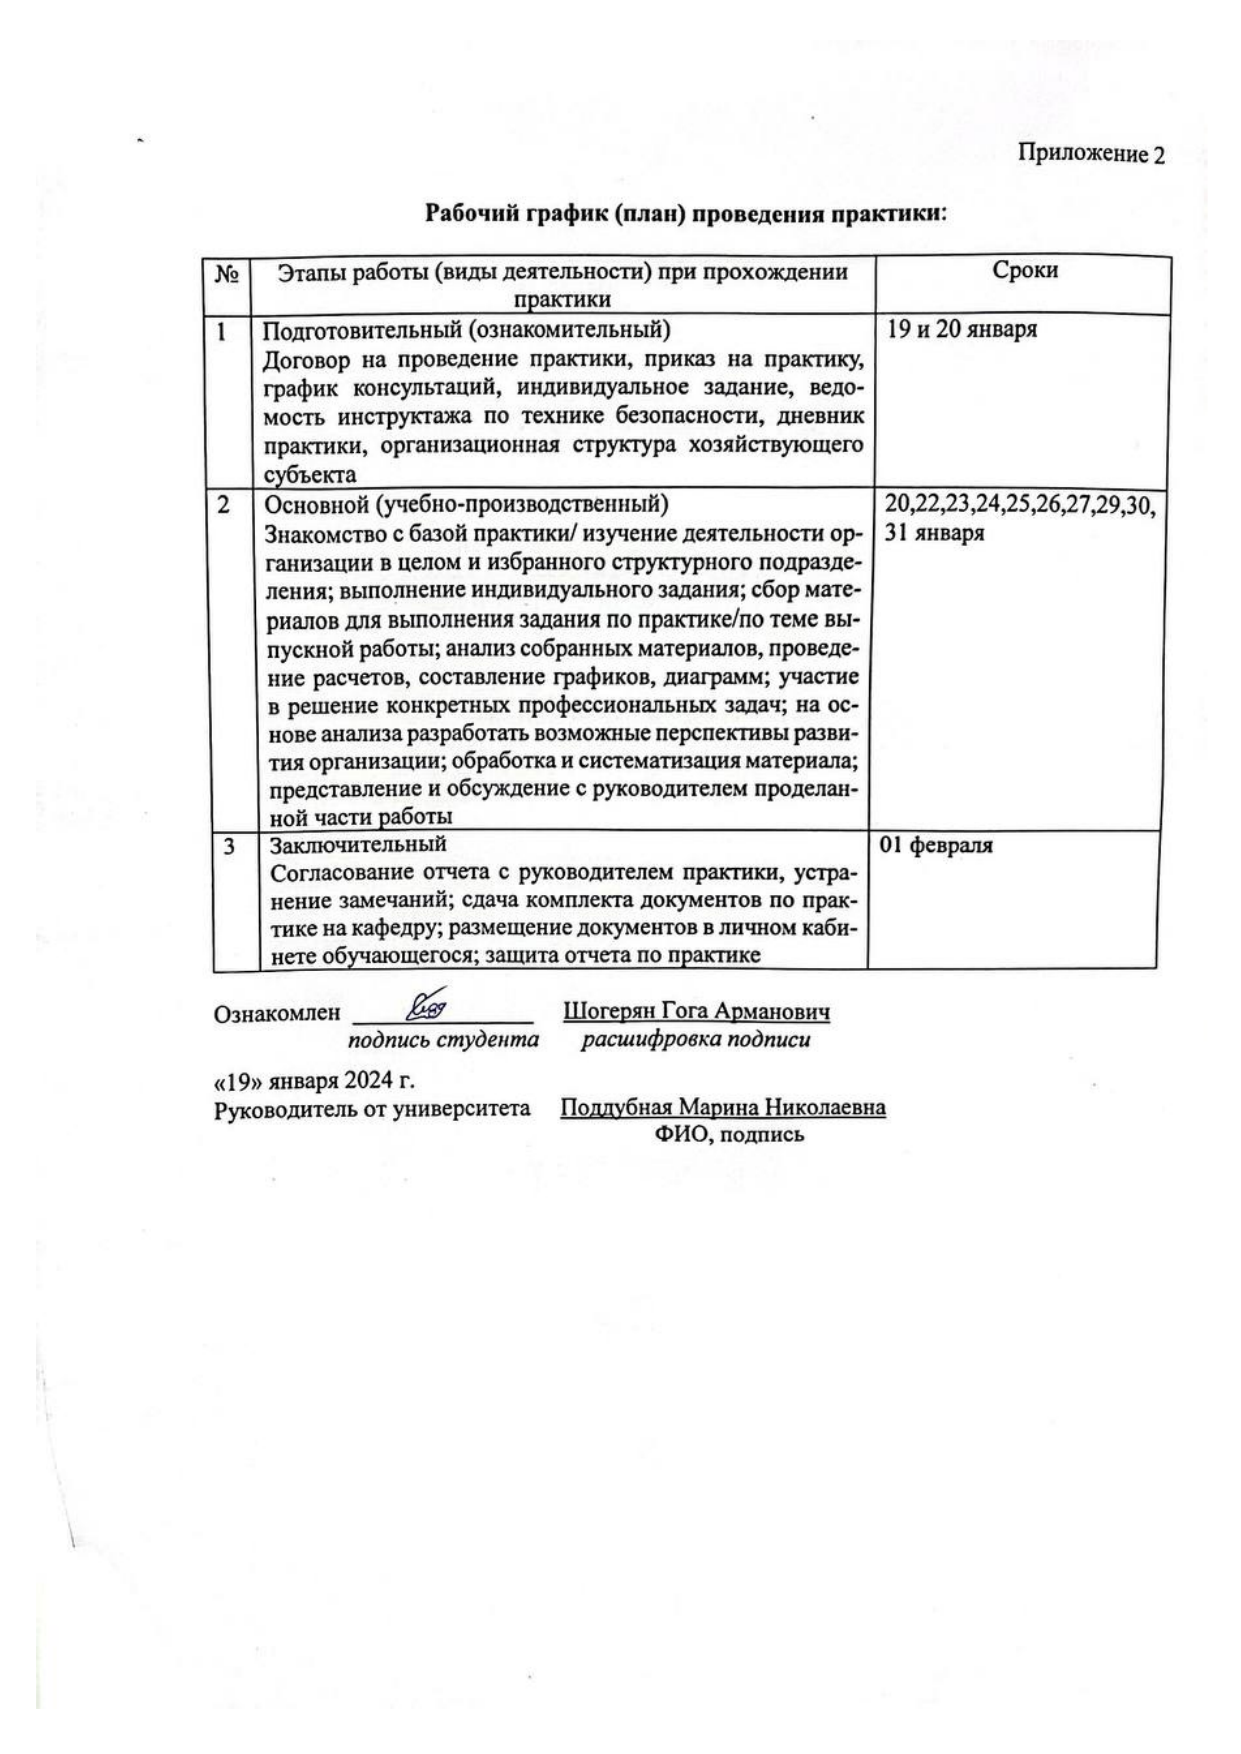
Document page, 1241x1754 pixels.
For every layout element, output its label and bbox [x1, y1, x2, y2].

picture [36, 40, 1208, 1709]
